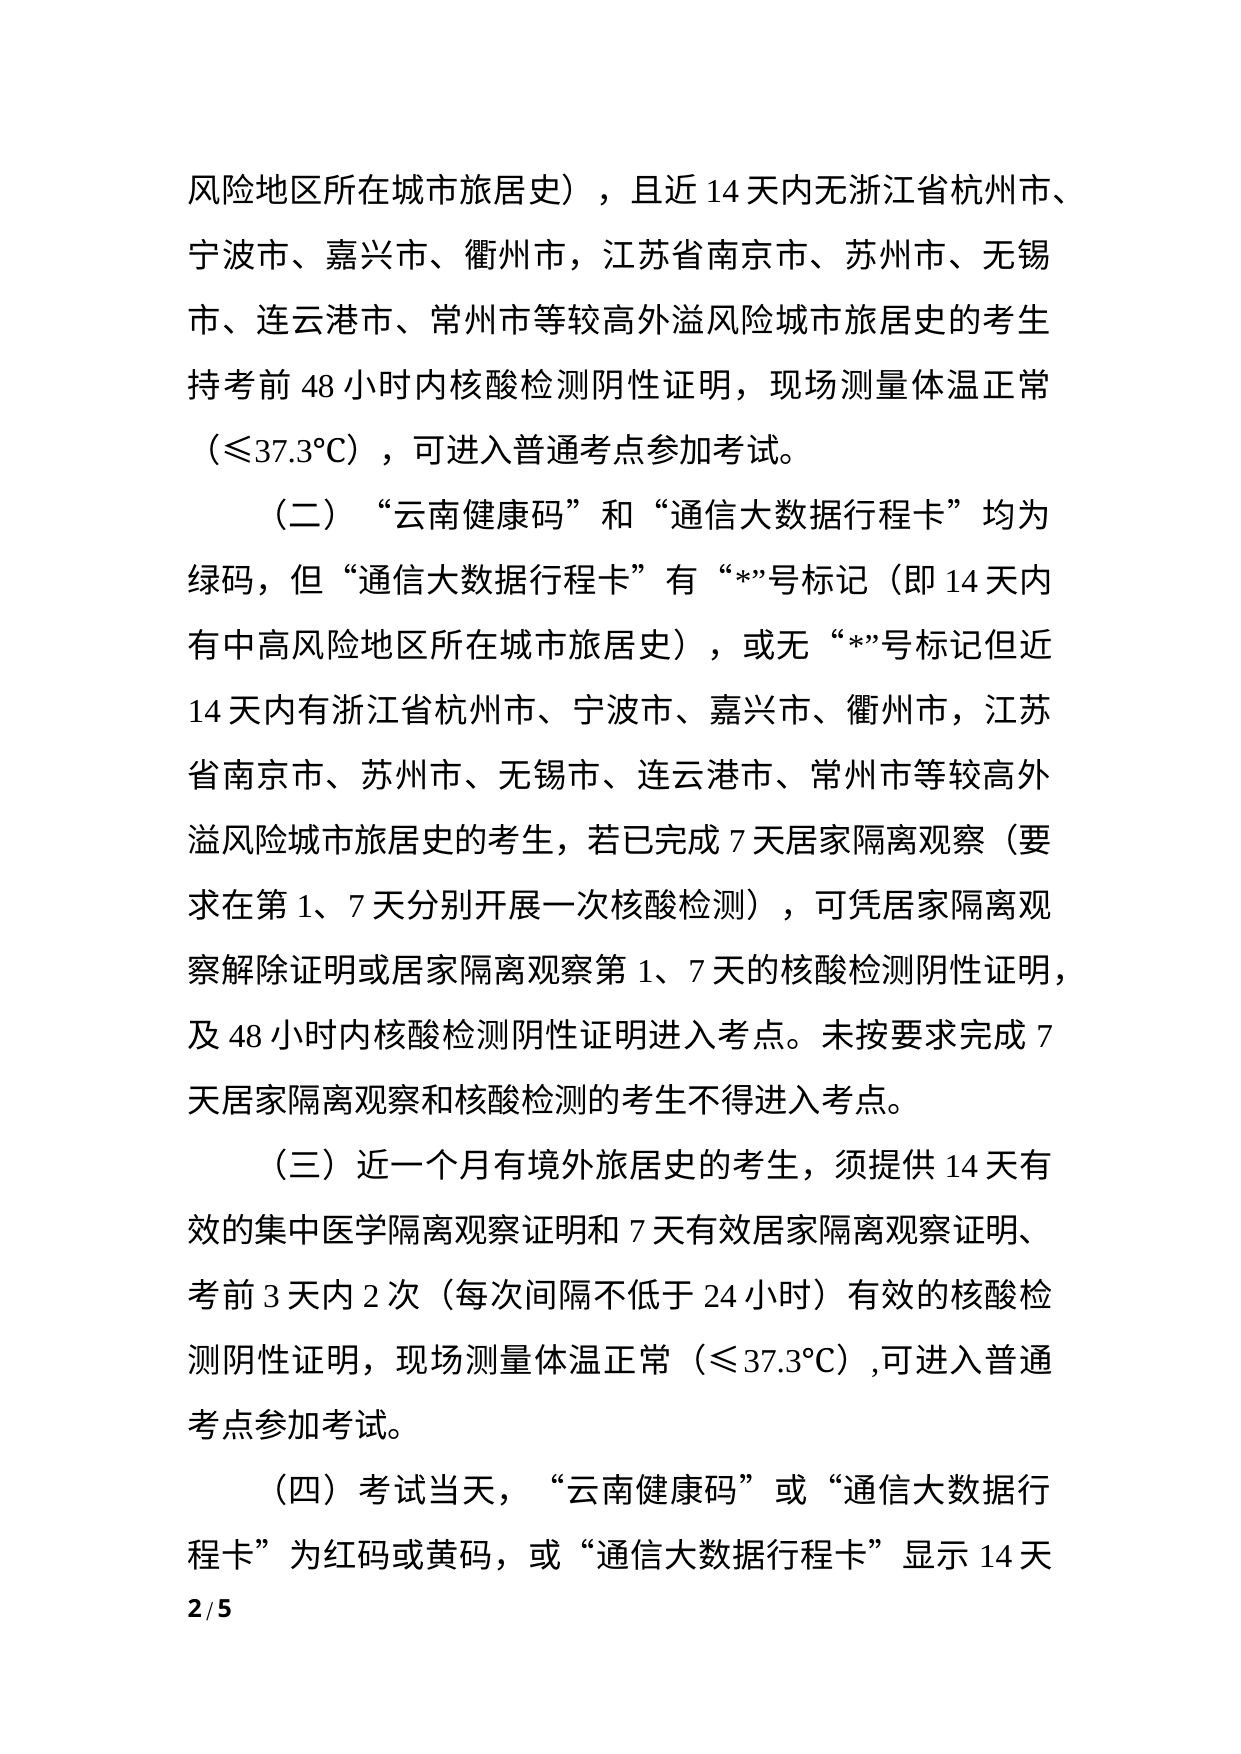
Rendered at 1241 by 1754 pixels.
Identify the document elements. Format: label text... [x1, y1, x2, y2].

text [187, 1456, 1053, 1586]
text （二）“云南健康码”和“通信大数据行程卡”均为绿码，但“通信大数据行程卡”有“*”号标记（即14天内有中高风险地区所在城市旅居史），或无“*”号标记但近14天内有浙江省杭州市、宁波市、嘉兴市、衢州市，江苏省南京市、苏州市、无锡市、连云港市、常州市等较高外溢风险城市旅居史的考生，若已完成7天居家隔离观察（要求在第1、7天分别开展一次核酸检测），可凭居家隔离观察解除证明或居家隔离观察第1、7天的核酸检测阴性证明，及48小时内核酸检测阴性证明进入考点。未按要求完成7天居家隔离观察和核酸检测的考生不得进入考点。 [187, 481, 1053, 1131]
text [187, 156, 1053, 481]
text （三）近一个月有境外旅居史的考生，须提供14天有效的集中医学隔离观察证明和7天有效居家隔离观察证明、考前3天内2次（每次间隔不低于24小时）有效的核酸检测阴性证明，现场测量体温正常（≤37.3℃）,可进入普通考点参加考试。 [187, 1131, 1053, 1456]
